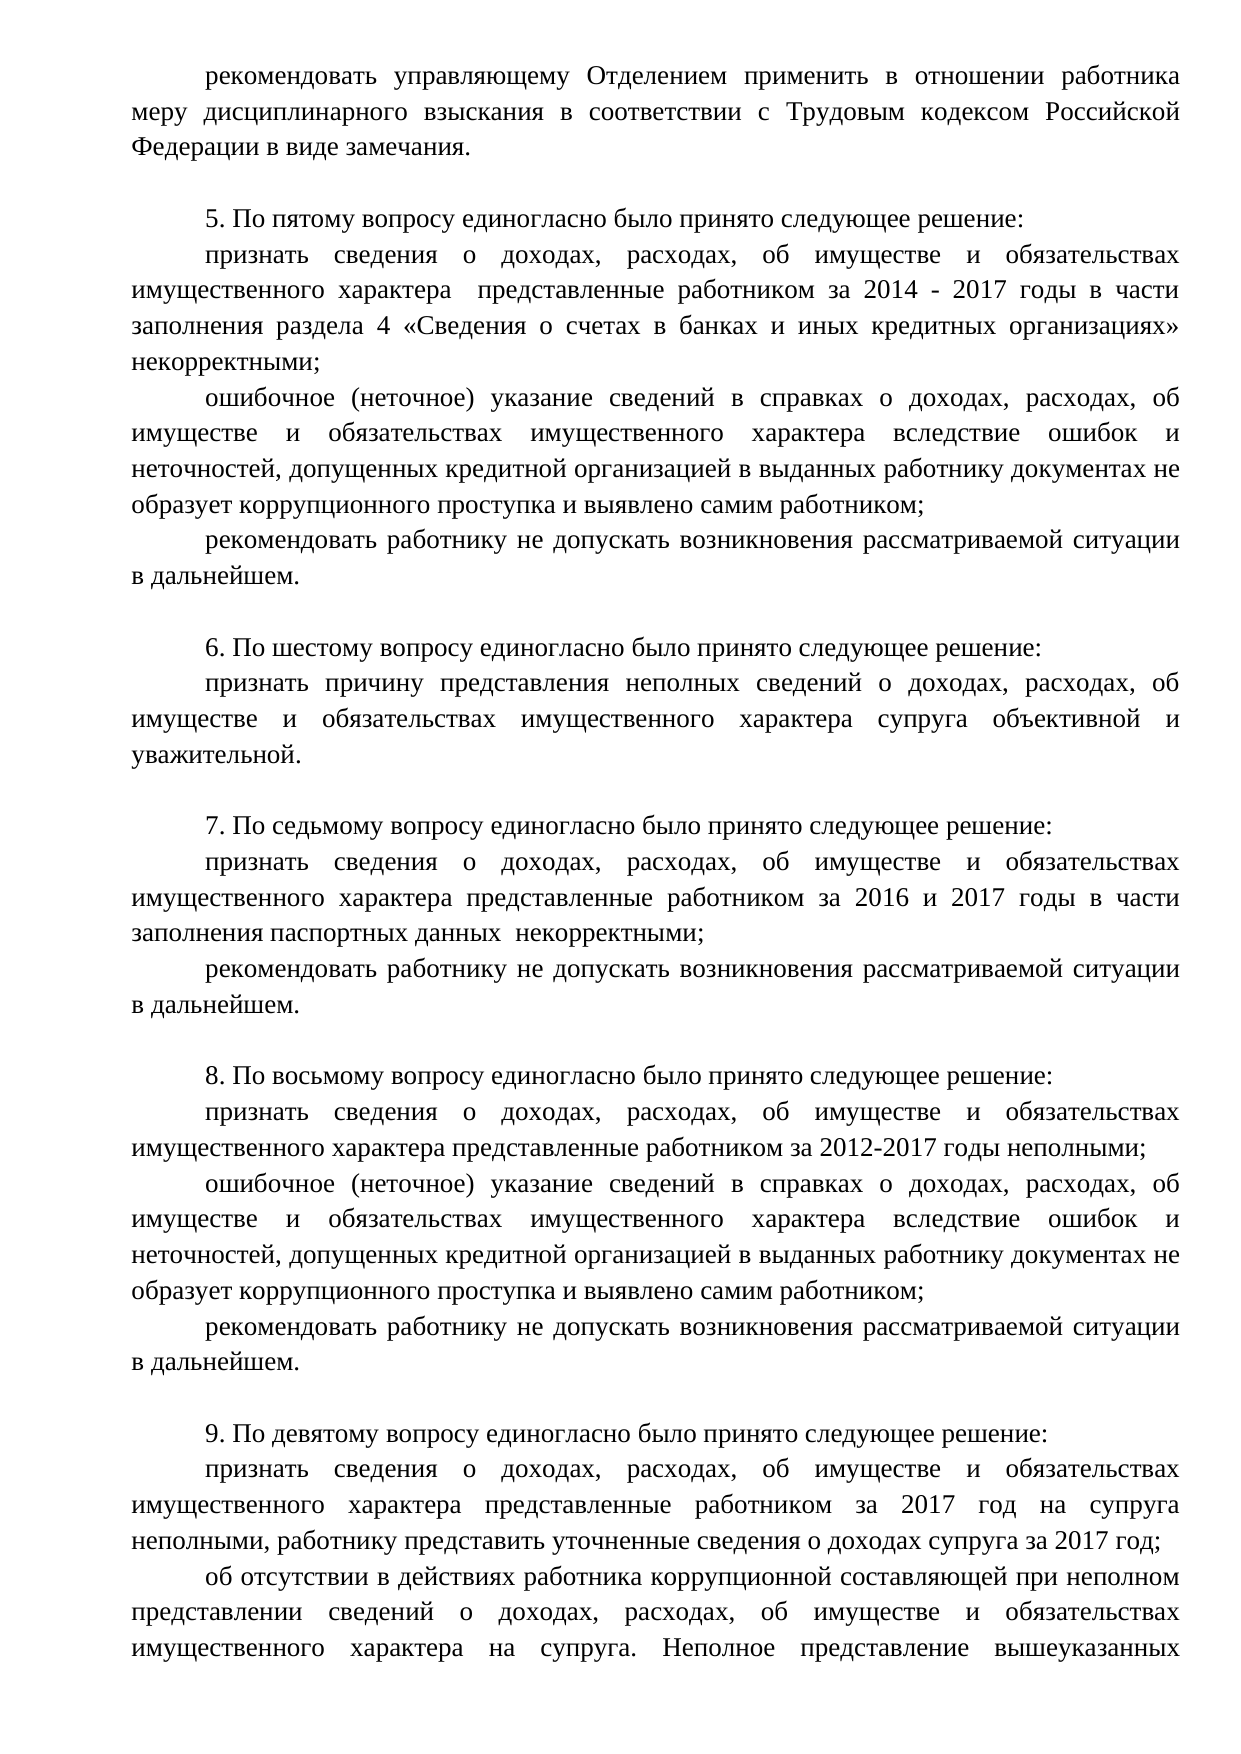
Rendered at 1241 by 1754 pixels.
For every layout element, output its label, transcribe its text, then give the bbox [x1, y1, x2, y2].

text признать сведения о доходах, расходах, об имуществе и обязательствах имущественного характера представленные работником за 2017 год на супруга неполными, работнику представить уточненные сведения о доходах супруга за 2017 год; [131, 1452, 1181, 1555]
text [131, 1560, 1181, 1662]
text 7. По седьмому вопросу единогласно было принято следующее решение: [131, 809, 1181, 841]
text рекомендовать работнику не допускать возникновения рассматриваемой ситуации в дальнейшем. [131, 1309, 1181, 1376]
text признать сведения о доходах, расходах, об имуществе и обязательствах имущественного характера представленные работником за 2016 и 2017 годы в части заполнения паспортных данных некорректными; [131, 845, 1181, 948]
text 5. По пятому вопросу единогласно было принято следующее решение: [131, 202, 1181, 233]
text 6. По шестому вопросу единогласно было принято следующее решение: [131, 631, 1181, 662]
text рекомендовать управляющему Отделением применить в отношении работника меру дисциплинарного взыскания в соответствии с Трудовым кодексом Российской Федерации в виде замечания. [131, 59, 1181, 162]
text ошибочное (неточное) указание сведений в справках о доходах, расходах, об имуществе и обязательствах имущественного характера вследствие ошибок и неточностей, допущенных кредитной организацией в выданных работнику документах не образует коррупционного проступка и выявлено самим работником; [131, 381, 1181, 519]
text 9. По девятому вопросу единогласно было принято следующее решение: [131, 1417, 1181, 1448]
text 8. По восьмому вопросу единогласно было принято следующее решение: [131, 1059, 1181, 1091]
text рекомендовать работнику не допускать возникновения рассматриваемой ситуации в дальнейшем. [131, 952, 1181, 1019]
text рекомендовать работнику не допускать возникновения рассматриваемой ситуации в дальнейшем. [131, 523, 1181, 590]
text признать причину представления неполных сведений о доходах, расходах, об имуществе и обязательствах имущественного характера супруга объективной и уважительной. [131, 666, 1181, 769]
text признать сведения о доходах, расходах, об имуществе и обязательствах имущественного характера представленные работником за 2012-2017 годы неполными; [131, 1095, 1181, 1162]
text признать сведения о доходах, расходах, об имуществе и обязательствах имущественного характера представленные работником за 2014 - 2017 годы в части заполнения раздела 4 «Сведения о счетах в банках и иных кредитных организациях» некорректными; [131, 238, 1181, 376]
text ошибочное (неточное) указание сведений в справках о доходах, расходах, об имуществе и обязательствах имущественного характера вследствие ошибок и неточностей, допущенных кредитной организацией в выданных работнику документах не образует коррупционного проступка и выявлено самим работником; [131, 1167, 1181, 1305]
